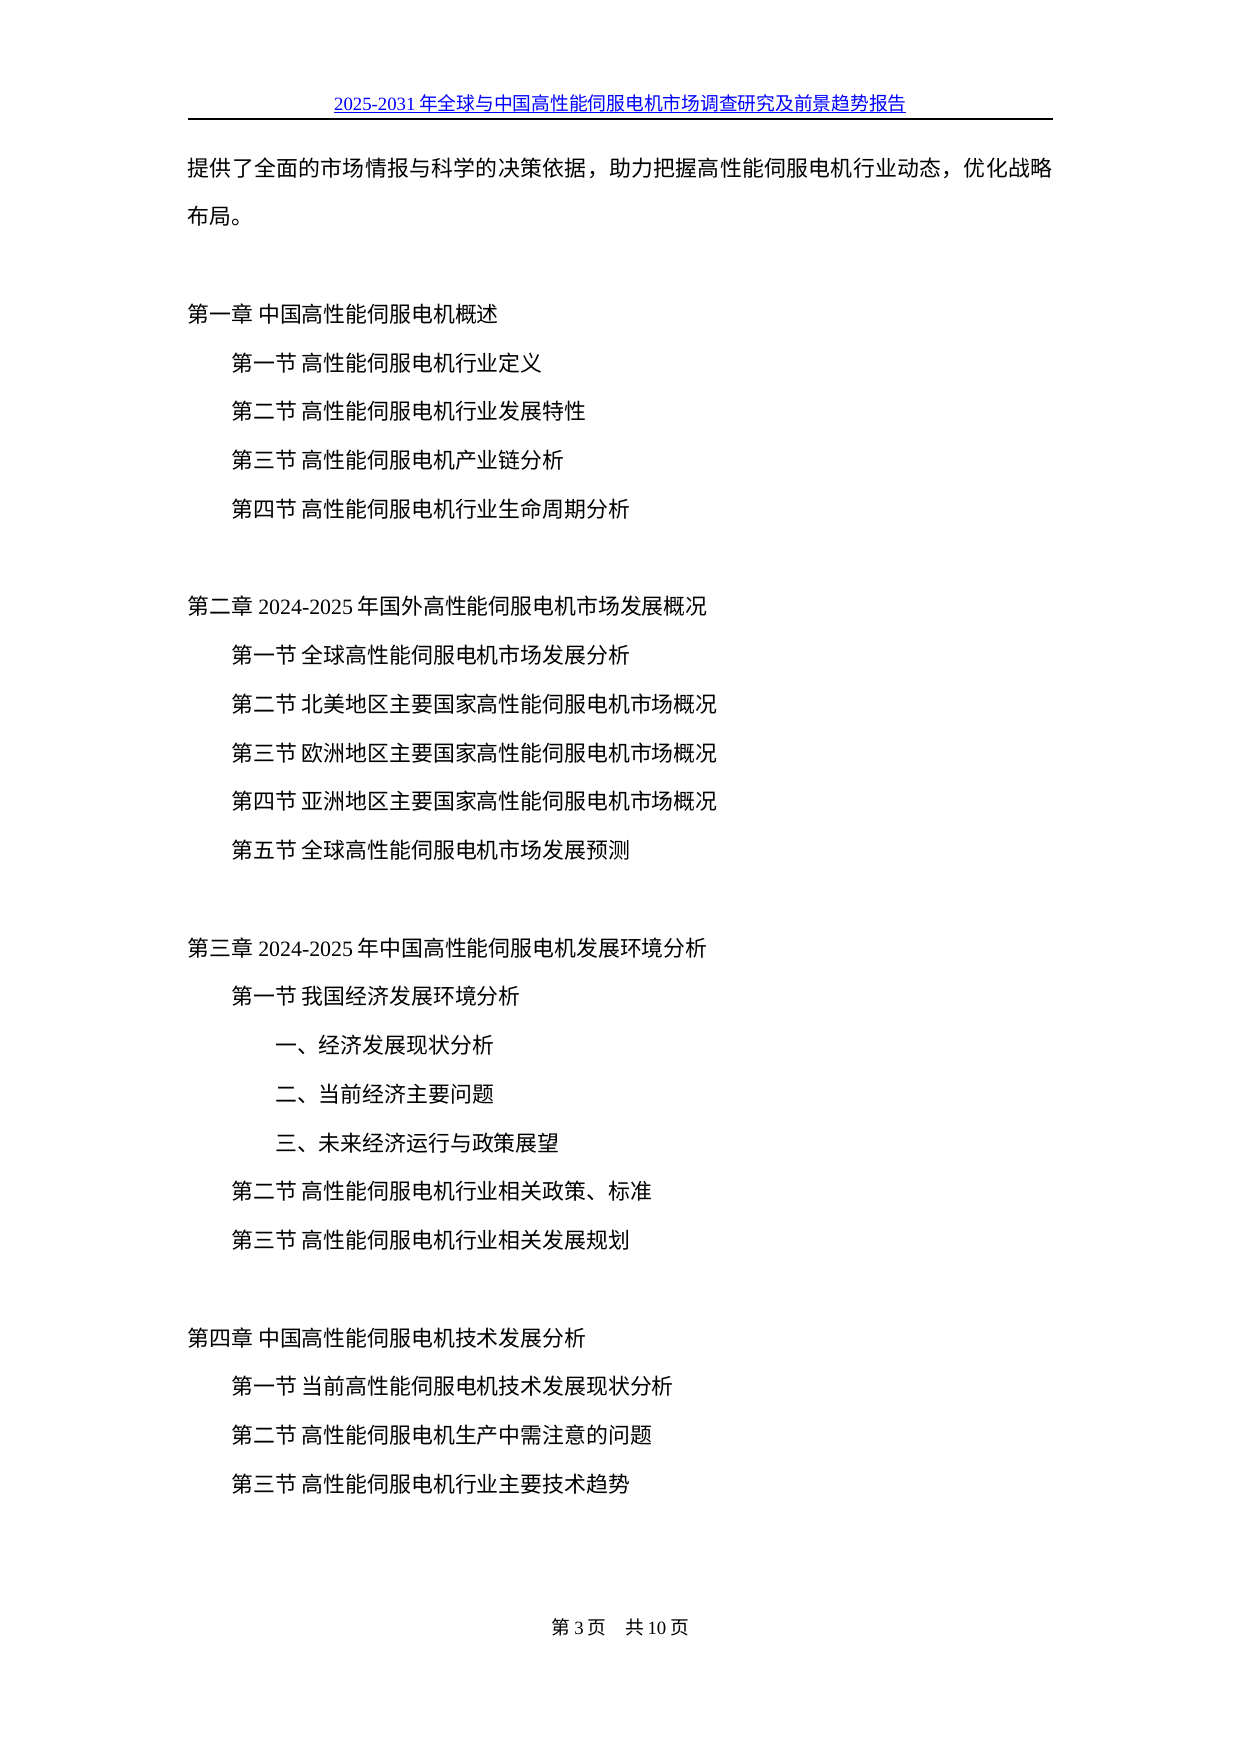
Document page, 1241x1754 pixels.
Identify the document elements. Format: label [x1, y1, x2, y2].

text [187, 150, 1053, 1499]
